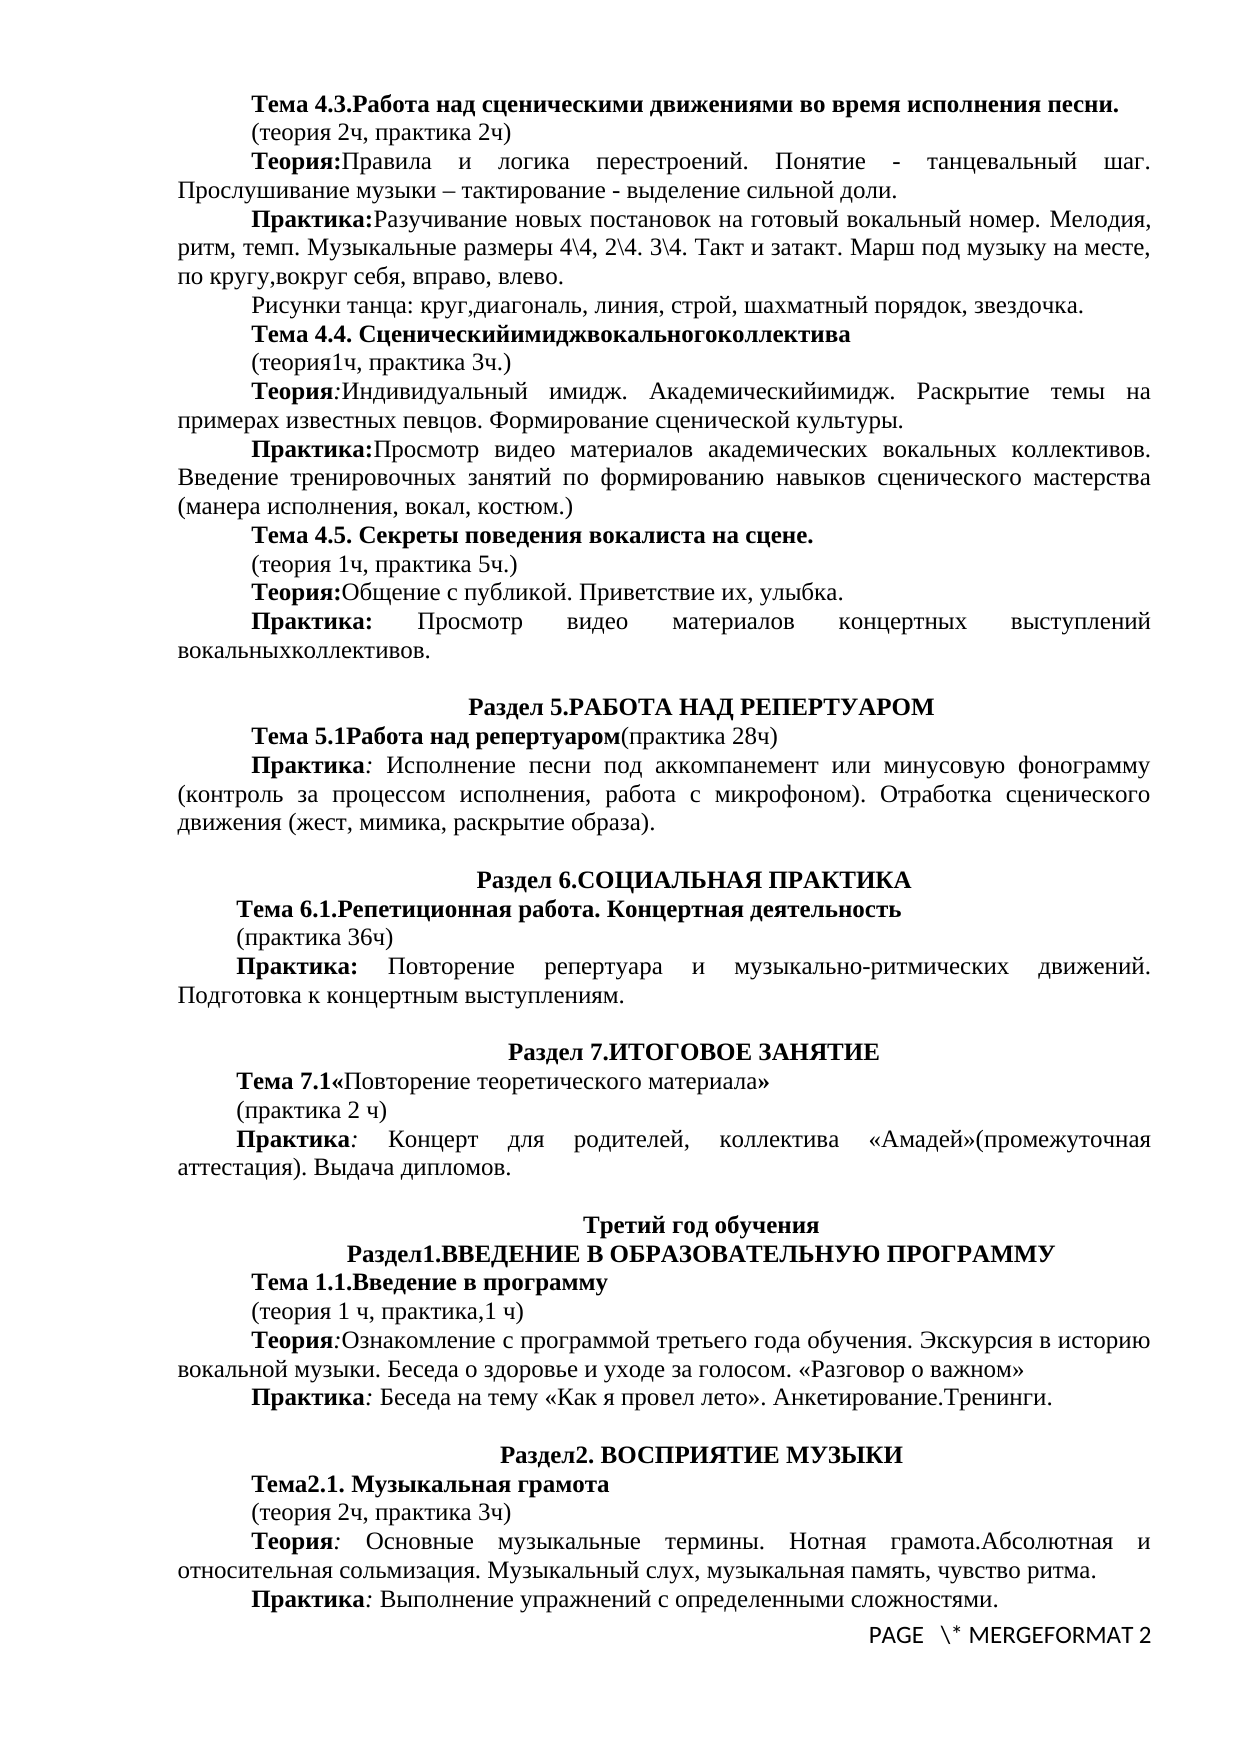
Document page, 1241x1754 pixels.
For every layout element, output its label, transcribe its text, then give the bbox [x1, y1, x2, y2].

text Практика: Беседа на тему «Как я провел лето». Анкетирование.Тренинги. [177, 1382, 1152, 1411]
text (теория 2ч, практика 3ч) [177, 1497, 1152, 1526]
text Рисунки танца: круг,диагональ, линия, строй, шахматный порядок, звездочка. [177, 290, 1152, 319]
text (теория 1 ч, практика,1 ч) [177, 1296, 1152, 1325]
text Практика: Просмотр видео материалов концертных выступлений вокальныхколлективов. [177, 606, 1152, 664]
text Практика: Выполнение упражнений с определенными сложностями. [177, 1584, 1152, 1612]
text Тема 4.4. Сценическийимиджвокальногоколлектива [177, 319, 1152, 347]
text Тема 1.1.Введение в программу [177, 1267, 1152, 1296]
text Практика: Повторение репертуара и музыкально-ритмических движений. Подготовка к концертным выступлениям. [177, 951, 1152, 1009]
text (практика 36ч) [177, 922, 1152, 951]
text Практика: Исполнение песни под аккомпанемент или минусовую фонограмму (контроль за процессом исполнения, работа с микрофоном). Отработка сценического движения (жест, мимика, раскрытие образа). [177, 750, 1152, 836]
text Практика: Концерт для родителей, коллектива «Амадей»(промежуточная аттестация). Выдача дипломов. [177, 1124, 1152, 1181]
text Тема 5.1Работа над репертуаром(практика 28ч) [177, 721, 1152, 750]
text Тема 7.1«Повторение теоретического материала» [177, 1066, 1152, 1095]
text Тема2.1. Музыкальная грамота [177, 1469, 1152, 1497]
text Раздел 5.Работа над репертуаром [177, 692, 1152, 721]
text (теория 2ч, практика 2ч) [177, 117, 1152, 146]
text (теория1ч, практика 3ч.) [177, 347, 1152, 376]
text Теория:Индивидуальный имидж. Академическийимидж. Раскрытие темы на примерах известных певцов. Формирование сценической культуры. [177, 376, 1152, 434]
text Тема 6.1.Репетиционная работа. Концертная деятельность [177, 894, 1152, 922]
text Теория:Общение с публикой. Приветствие их, улыбка. [177, 577, 1152, 606]
text Раздел 7.Итоговое занятие [177, 1037, 1152, 1066]
text (практика 2 ч) [177, 1095, 1152, 1124]
text Теория: Основные музыкальные термины. Нотная грамота.Абсолютная и относительная сольмизация. Музыкальный слух, музыкальная память, чувство ритма. [177, 1526, 1152, 1584]
text Практика:Просмотр видео материалов академических вокальных коллективов. Введение тренировочных занятий по формированию навыков сценического мастерства (манера исполнения, вокал, костюм.) [177, 434, 1152, 520]
text Тема 4.3.Работа над сценическими движениями во время исполнения песни. [177, 89, 1152, 117]
text Раздел 6.Социальная практика [177, 865, 1152, 894]
text Теория:Правила и логика перестроений. Понятие - танцевальный шаг. Прослушивание музыки – тактирование - выделение сильной доли. [177, 146, 1152, 204]
text Раздел2. Восприятие музыки [177, 1440, 1152, 1469]
text Практика:Разучивание новых постановок на готовый вокальный номер. Мелодия, ритм, темп. Музыкальные размеры 4\4, 2\4. 3\4. Такт и затакт. Марш под музыку на месте, по кругу,вокруг себя, вправо, влево. [177, 204, 1152, 290]
text Раздел1.Введение в образовательную программу [177, 1239, 1152, 1267]
text Тема 4.5. Секреты поведения вокалиста на сцене. [177, 520, 1152, 549]
text (теория 1ч, практика 5ч.) [177, 549, 1152, 577]
text Теория:Ознакомление с программой третьего года обучения. Экскурсия в историю вокальной музыки. Беседа о здоровье и уходе за голосом. «Разговор о важном» [177, 1325, 1152, 1382]
text Третий год обучения [177, 1210, 1152, 1239]
